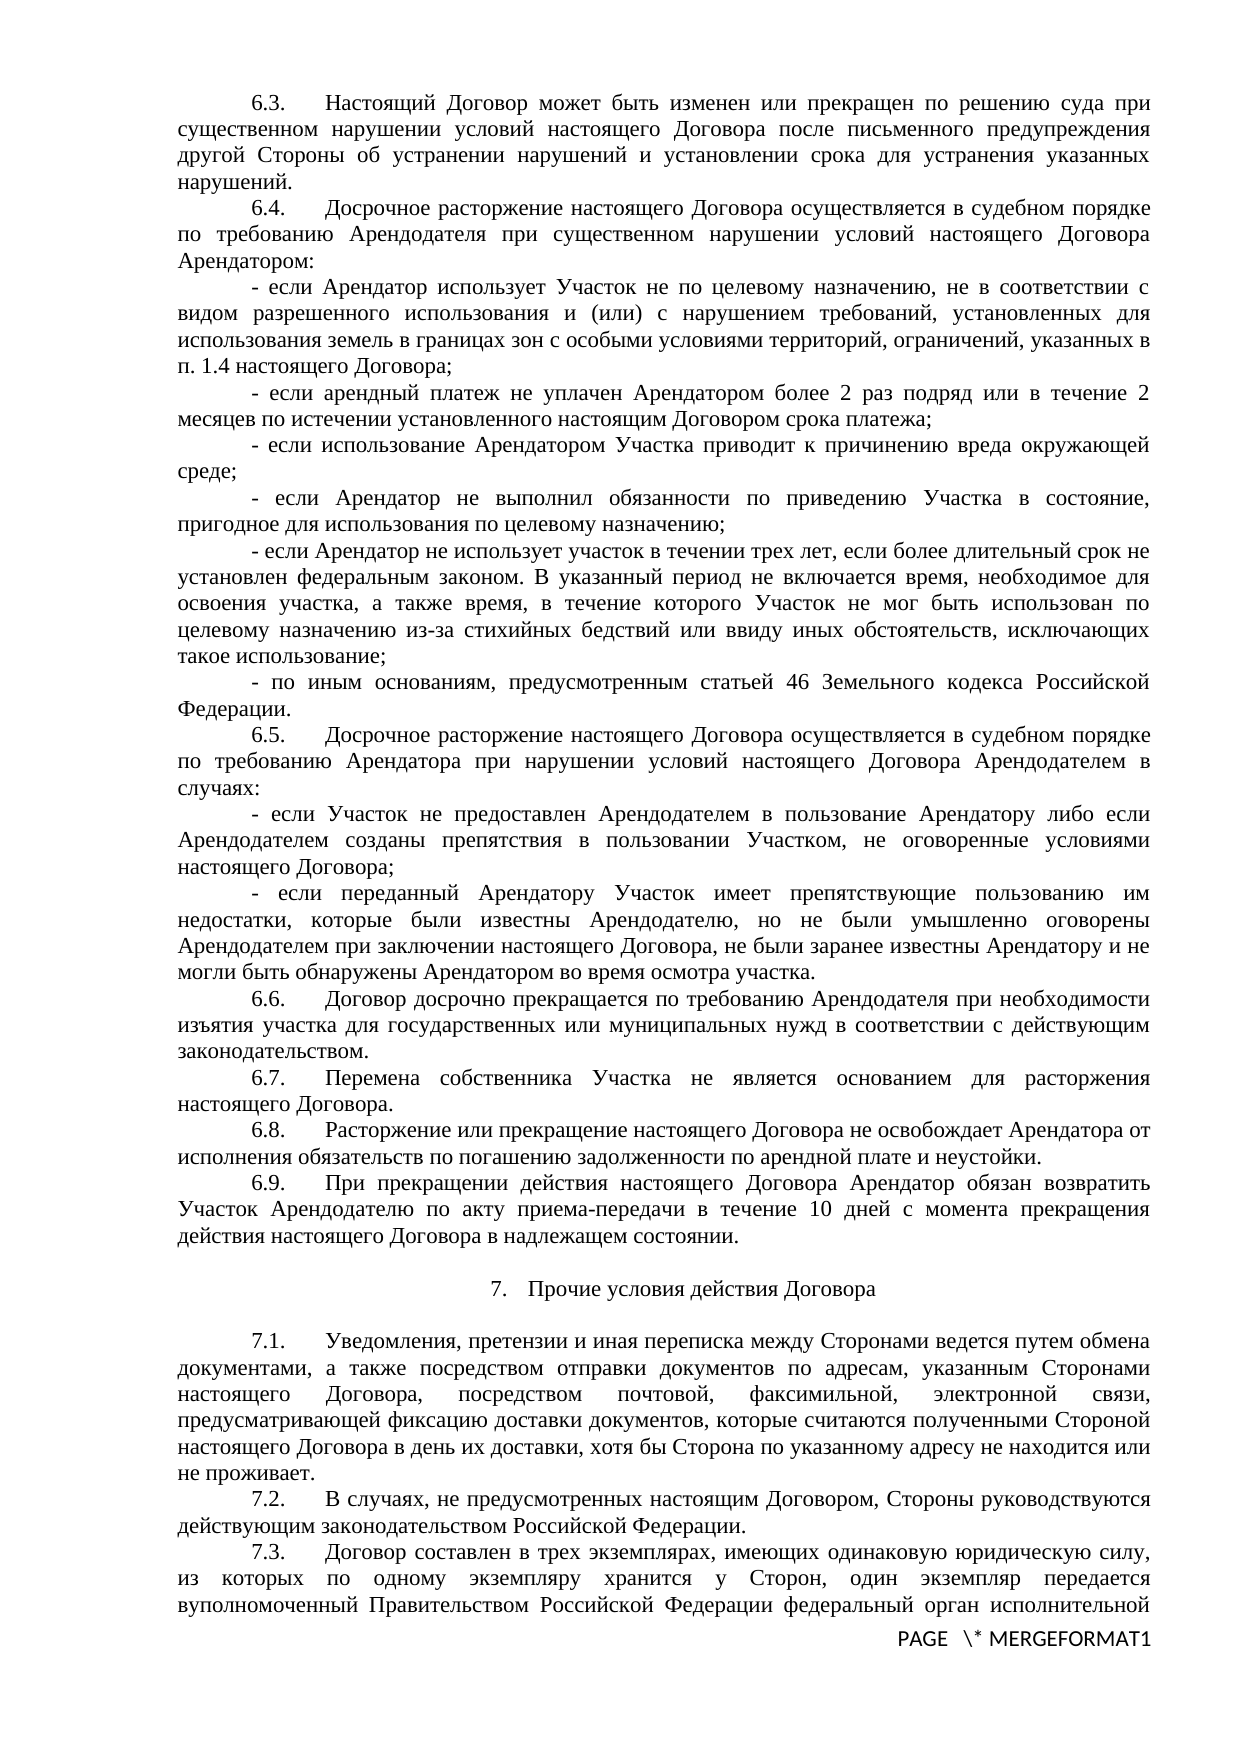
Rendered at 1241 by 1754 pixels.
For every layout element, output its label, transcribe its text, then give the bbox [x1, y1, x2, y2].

text 6.3. Настоящий Договор может быть изменен или прекращен по решению суда при существенном нарушении условий настоящего Договора после письменного предупреждения другой Стороны об устранении нарушений и установлении срока для устранения указанных нарушений. [177, 89, 1152, 194]
text 6.9. При прекращении действия настоящего Договора Арендатор обязан возвратить Участок Арендодателю по акту приема-передачи в течение 10 дней с момента прекращения действия настоящего Договора в надлежащем состоянии. [177, 1169, 1152, 1248]
text 6.7. Перемена собственника Участка не является основанием для расторжения настоящего Договора. [177, 1064, 1152, 1116]
text - по иным основаниям, предусмотренным статьей 46 Земельного кодекса Российской Федерации. [177, 668, 1152, 721]
text - если использование Арендатором Участка приводит к причинению вреда окружающей среде; [177, 431, 1152, 484]
text 7.1. Уведомления, претензии и иная переписка между Сторонами ведется путем обмена документами, а также посредством отправки документов по адресам, указанным Сторонами настоящего Договора, посредством почтовой, факсимильной, электронной связи, предусматривающей фиксацию доставки документов, которые считаются полученными Стороной настоящего Договора в день их доставки, хотя бы Сторона по указанному адресу не находится или не проживает. [177, 1327, 1152, 1485]
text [177, 1538, 1152, 1617]
text 6.8. Расторжение или прекращение настоящего Договора не освобождает Арендатора от исполнения обязательств по погашению задолженности по арендной плате и неустойки. [177, 1116, 1152, 1169]
text - если арендный платеж не уплачен Арендатором более 2 раз подряд или в течение 2 месяцев по истечении установленного настоящим Договором срока платежа; [177, 378, 1152, 431]
text - если Арендатор использует Участок не по целевому назначению, не в соответствии с видом разрешенного использования и (или) с нарушением требований, установленных для использования земель в границах зон с особыми условиями территорий, ограничений, указанных в п. 1.4 настоящего Договора; [177, 273, 1152, 378]
text 6.5. Досрочное расторжение настоящего Договора осуществляется в судебном порядке по требованию Арендатора при нарушении условий настоящего Договора Арендодателем в случаях: [177, 721, 1152, 800]
text - если Арендатор не использует участок в течении трех лет, если более длительный срок не установлен федеральным законом. В указанный период не включается время, необходимое для освоения участка, а также время, в течение которого Участок не мог быть использован по целевому назначению из-за стихийных бедствий или ввиду иных обстоятельств, исключающих такое использование; [177, 537, 1152, 668]
text - если Участок не предоставлен Арендодателем в пользование Арендатору либо если Арендодателем созданы препятствия в пользовании Участком, не оговоренные условиями настоящего Договора; [177, 800, 1152, 879]
text 6.6. Договор досрочно прекращается по требованию Арендодателя при необходимости изъятия участка для государственных или муниципальных нужд в соответствии с действующим законодательством. [177, 985, 1152, 1064]
text 6.4. Досрочное расторжение настоящего Договора осуществляется в судебном порядке по требованию Арендодателя при существенном нарушении условий настоящего Договора Арендатором: [177, 194, 1152, 273]
text - если переданный Арендатору Участок имеет препятствующие пользованию им недостатки, которые были известны Арендодателю, но не были умышленно оговорены Арендодателем при заключении настоящего Договора, не были заранее известны Арендатору и не могли быть обнаружены Арендатором во время осмотра участка. [177, 879, 1152, 985]
text - если Арендатор не выполнил обязанности по приведению Участка в состояние, пригодное для использования по целевому назначению; [177, 484, 1152, 537]
text 7.2. В случаях, не предусмотренных настоящим Договором, Стороны руководствуются действующим законодательством Российской Федерации. [177, 1485, 1152, 1538]
list Прочие условия действия Договора [215, 1274, 1152, 1301]
